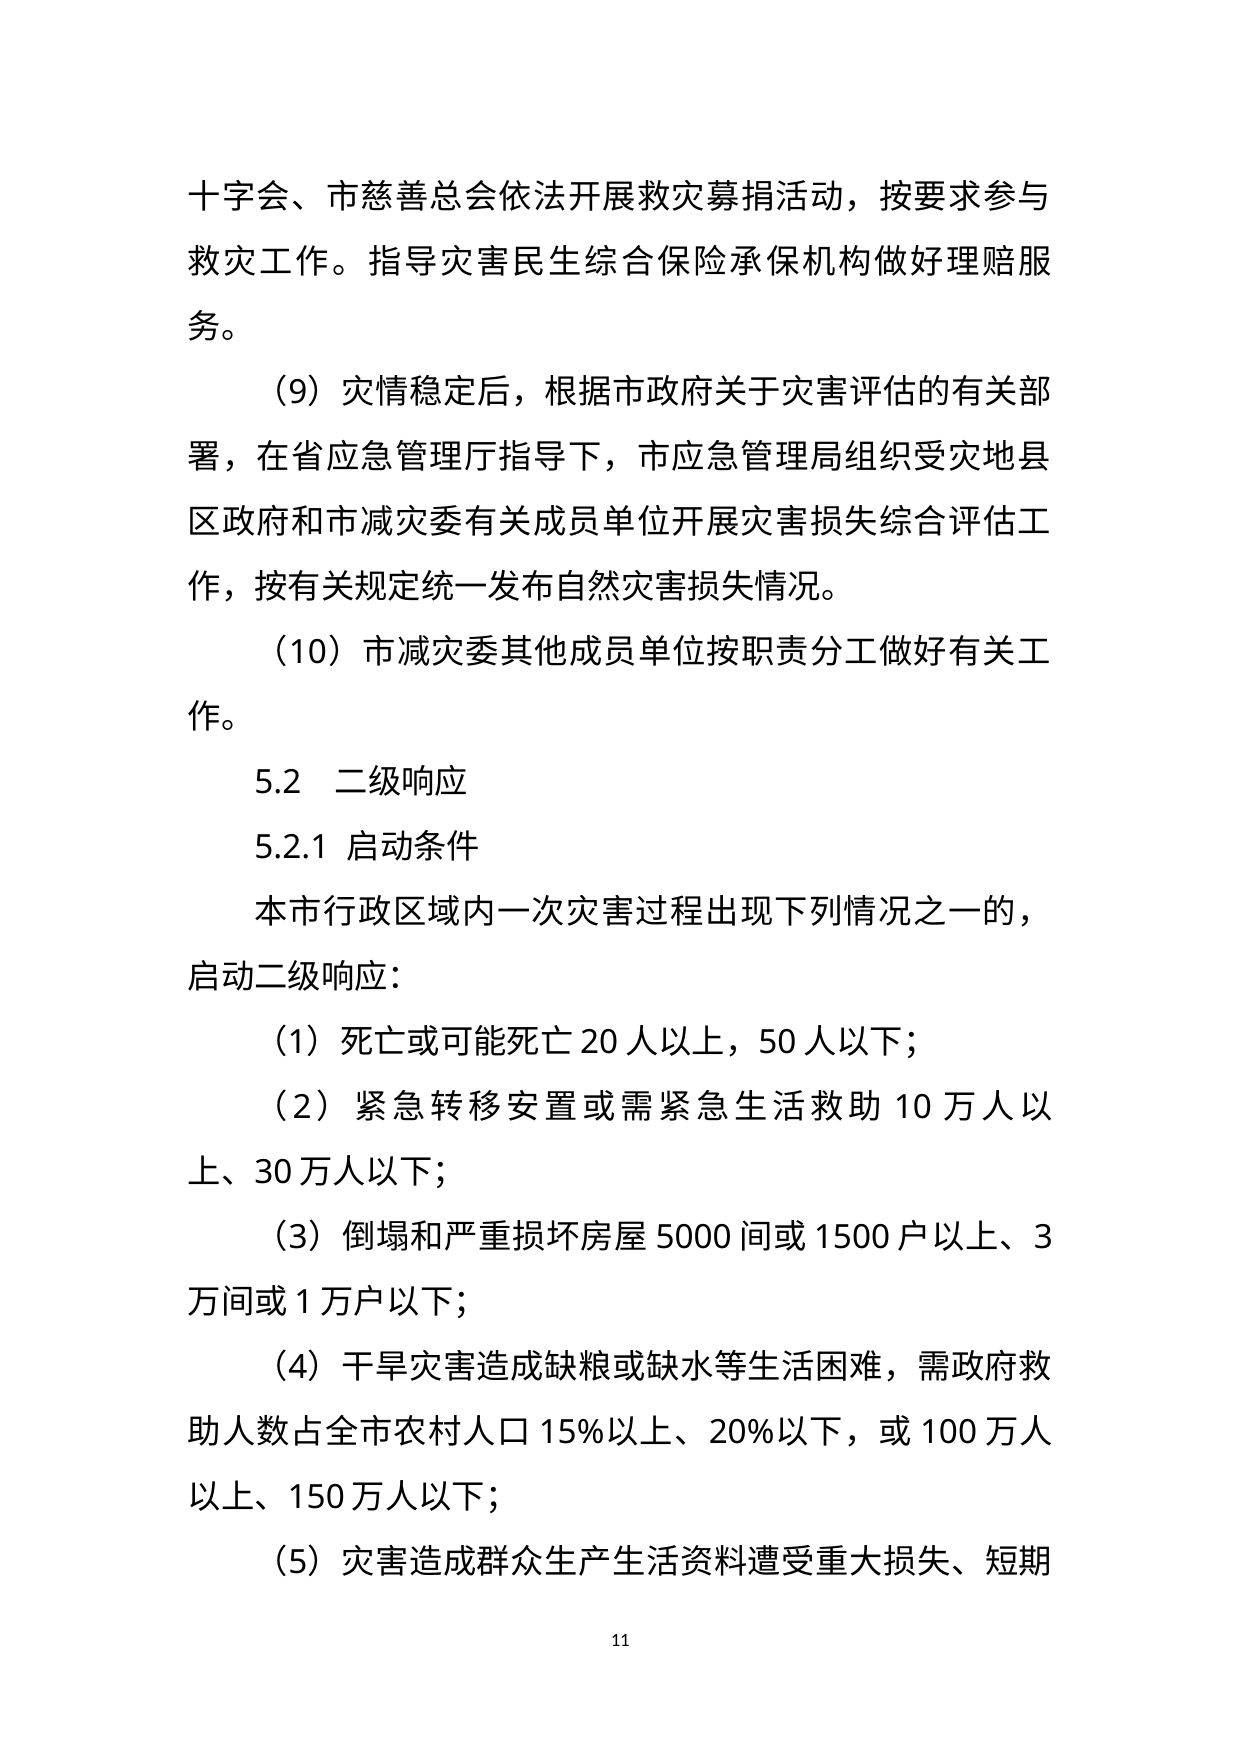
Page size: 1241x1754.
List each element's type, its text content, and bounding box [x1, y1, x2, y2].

text （4）干旱灾害造成缺粮或缺水等生活困难，需政府救助人数占全市农村人口15%以上、20%以下，或100万人以上、150万人以下； [187, 1332, 1053, 1527]
text 本市行政区域内一次灾害过程出现下列情况之一的，启动二级响应： [187, 877, 1053, 1007]
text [187, 162, 1053, 357]
text （2）紧急转移安置或需紧急生活救助10万人以上、30万人以下； [187, 1072, 1053, 1202]
text 5.2 二级响应 [187, 747, 1053, 812]
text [187, 1527, 1053, 1592]
text （3）倒塌和严重损坏房屋5000间或1500户以上、3万间或1万户以下； [187, 1202, 1053, 1332]
text （10）市减灾委其他成员单位按职责分工做好有关工作。 [187, 617, 1053, 747]
text （9）灾情稳定后，根据市政府关于灾害评估的有关部署，在省应急管理厅指导下，市应急管理局组织受灾地县区政府和市减灾委有关成员单位开展灾害损失综合评估工作，按有关规定统一发布自然灾害损失情况。 [187, 357, 1053, 617]
text （1）死亡或可能死亡20人以上，50人以下； [187, 1007, 1053, 1072]
text 5.2.1 启动条件 [187, 812, 1053, 877]
